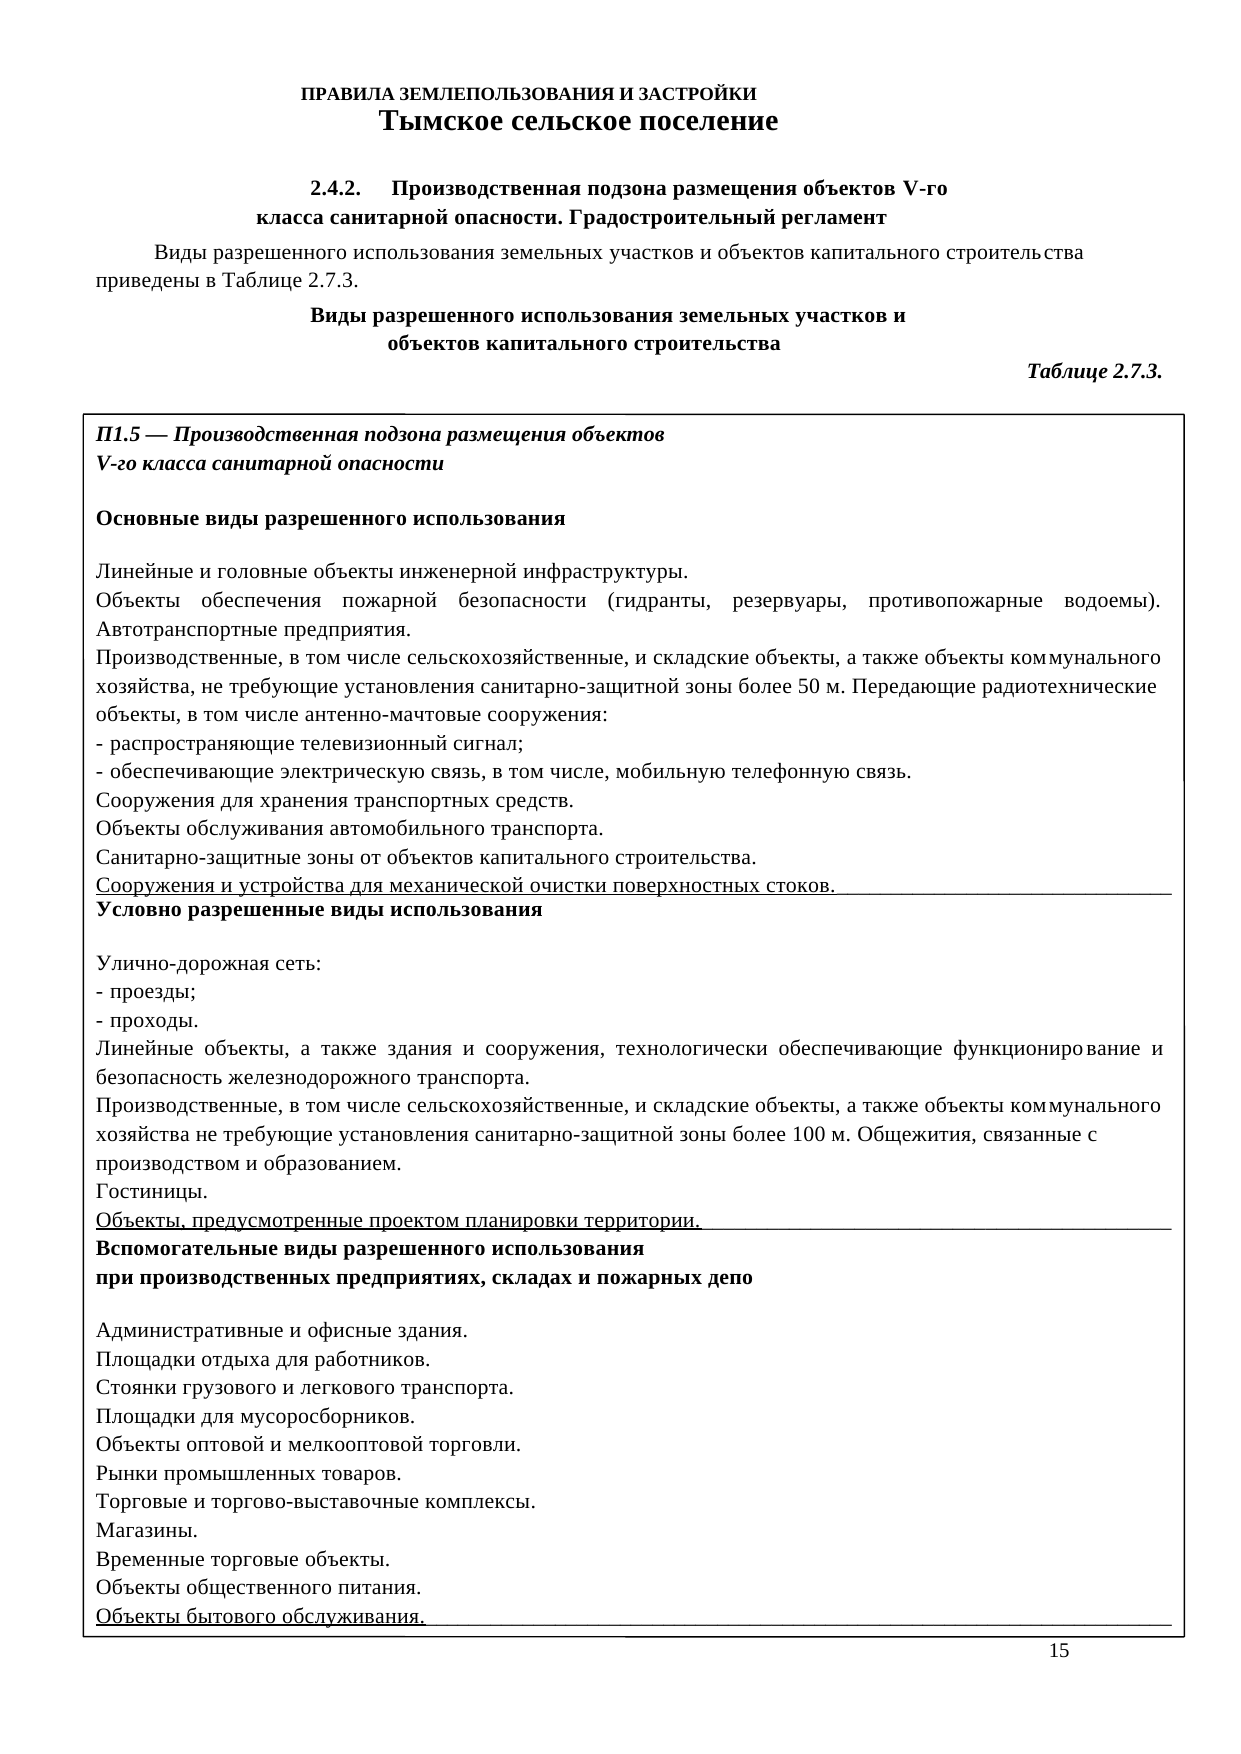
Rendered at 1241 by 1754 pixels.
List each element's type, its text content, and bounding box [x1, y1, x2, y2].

text Улично-дорожная сеть: [96, 947, 1173, 976]
text Объекты общественного питания. [96, 1572, 1173, 1600]
text ПРАВИЛА ЗЕМЛЕПОЛЬЗОВАНИЯ И ЗАСТРОЙКИ [301, 86, 810, 104]
text Объекты обслуживания автомобильного транспорта. [96, 813, 1173, 842]
list Производственная подзона размещения объектов V-го класса санитарной опасности. Градостроительный регламент [256, 173, 1005, 230]
text Таблице 2.7.3. [93, 356, 1163, 384]
text 15 [1048, 1641, 1069, 1662]
text Сооружения для хранения транспортных средств. [96, 784, 1173, 813]
text Линейные и головные объекты инженерной инфраструктуры. [96, 556, 1173, 585]
text Объекты, предусмотренные проектом планировки территории. [96, 1204, 1173, 1233]
text Виды разрешенного использования земельных участков и объектов капитального строительства [310, 300, 957, 356]
text Гостиницы. [96, 1176, 1173, 1204]
text Санитарно-защитные зоны от объектов капитального строительства. [96, 842, 1173, 870]
list проходы. [96, 1004, 1173, 1033]
text Объекты оптовой и мелкооптовой торговли. [96, 1429, 1173, 1457]
text Вспомогательные виды разрешенного использования [96, 1233, 1173, 1261]
text при производственных предприятиях, складах и пожарных депо [96, 1261, 1173, 1290]
text Производственные, в том числе сельскохозяйственные, и складские объекты, а также объекты коммунального хозяйства не требующие установления санитарно-защитной зоны более 100 м. Общежития, связанные с производством и образованием. [96, 1090, 1163, 1176]
text П1.5 — Производственная подзона размещения объектов [96, 419, 1173, 448]
list проезды; [96, 976, 1173, 1004]
text Рынки промышленных товаров. [96, 1457, 1173, 1486]
text Административные и офисные здания. [96, 1315, 1173, 1343]
text Объекты обеспечения пожарной безопасности (гидранты, резервуары, противопожарные водоемы). Автотранспортные предприятия. [96, 585, 1163, 642]
text V-го класса санитарной опасности [96, 448, 1173, 477]
text Стоянки грузового и легкового транспорта. [96, 1372, 1173, 1400]
text Площадки для мусоросборников. [96, 1400, 1173, 1429]
list обеспечивающие электрическую связь, в том числе, мобильную телефонную связь. [96, 756, 1173, 784]
text Площадки отдыха для работников. [96, 1343, 1173, 1372]
text Тымское сельское поселение [298, 106, 779, 136]
text Линейные объекты, а также здания и сооружения, технологически обеспечивающие функционирование и безопасность железнодорожного транспорта. [96, 1033, 1163, 1090]
text Условно разрешенные виды использования [96, 899, 1173, 921]
text Виды разрешенного использования земельных участков и объектов капитального строительства приведены в Таблице 2.7.3. [96, 236, 1163, 293]
text Сооружения и устройства для механической очистки поверхностных стоков. [96, 870, 1173, 899]
text Производственные, в том числе сельскохозяйственные, и складские объекты, а также объекты коммунального хозяйства, не требующие установления санитарно-защитной зоны более 50 м. Передающие радиотехнические объекты, в том числе антенно-мачтовые сооружения: [96, 642, 1163, 727]
text Торговые и торгово-выставочные комплексы. [96, 1486, 1173, 1514]
text Магазины. [96, 1514, 1173, 1543]
text Объекты бытового обслуживания. [96, 1600, 1173, 1628]
text Временные торговые объекты. [96, 1543, 1173, 1572]
list распространяющие телевизионный сигнал; [96, 727, 1173, 756]
text Основные виды разрешенного использования [96, 502, 1173, 531]
